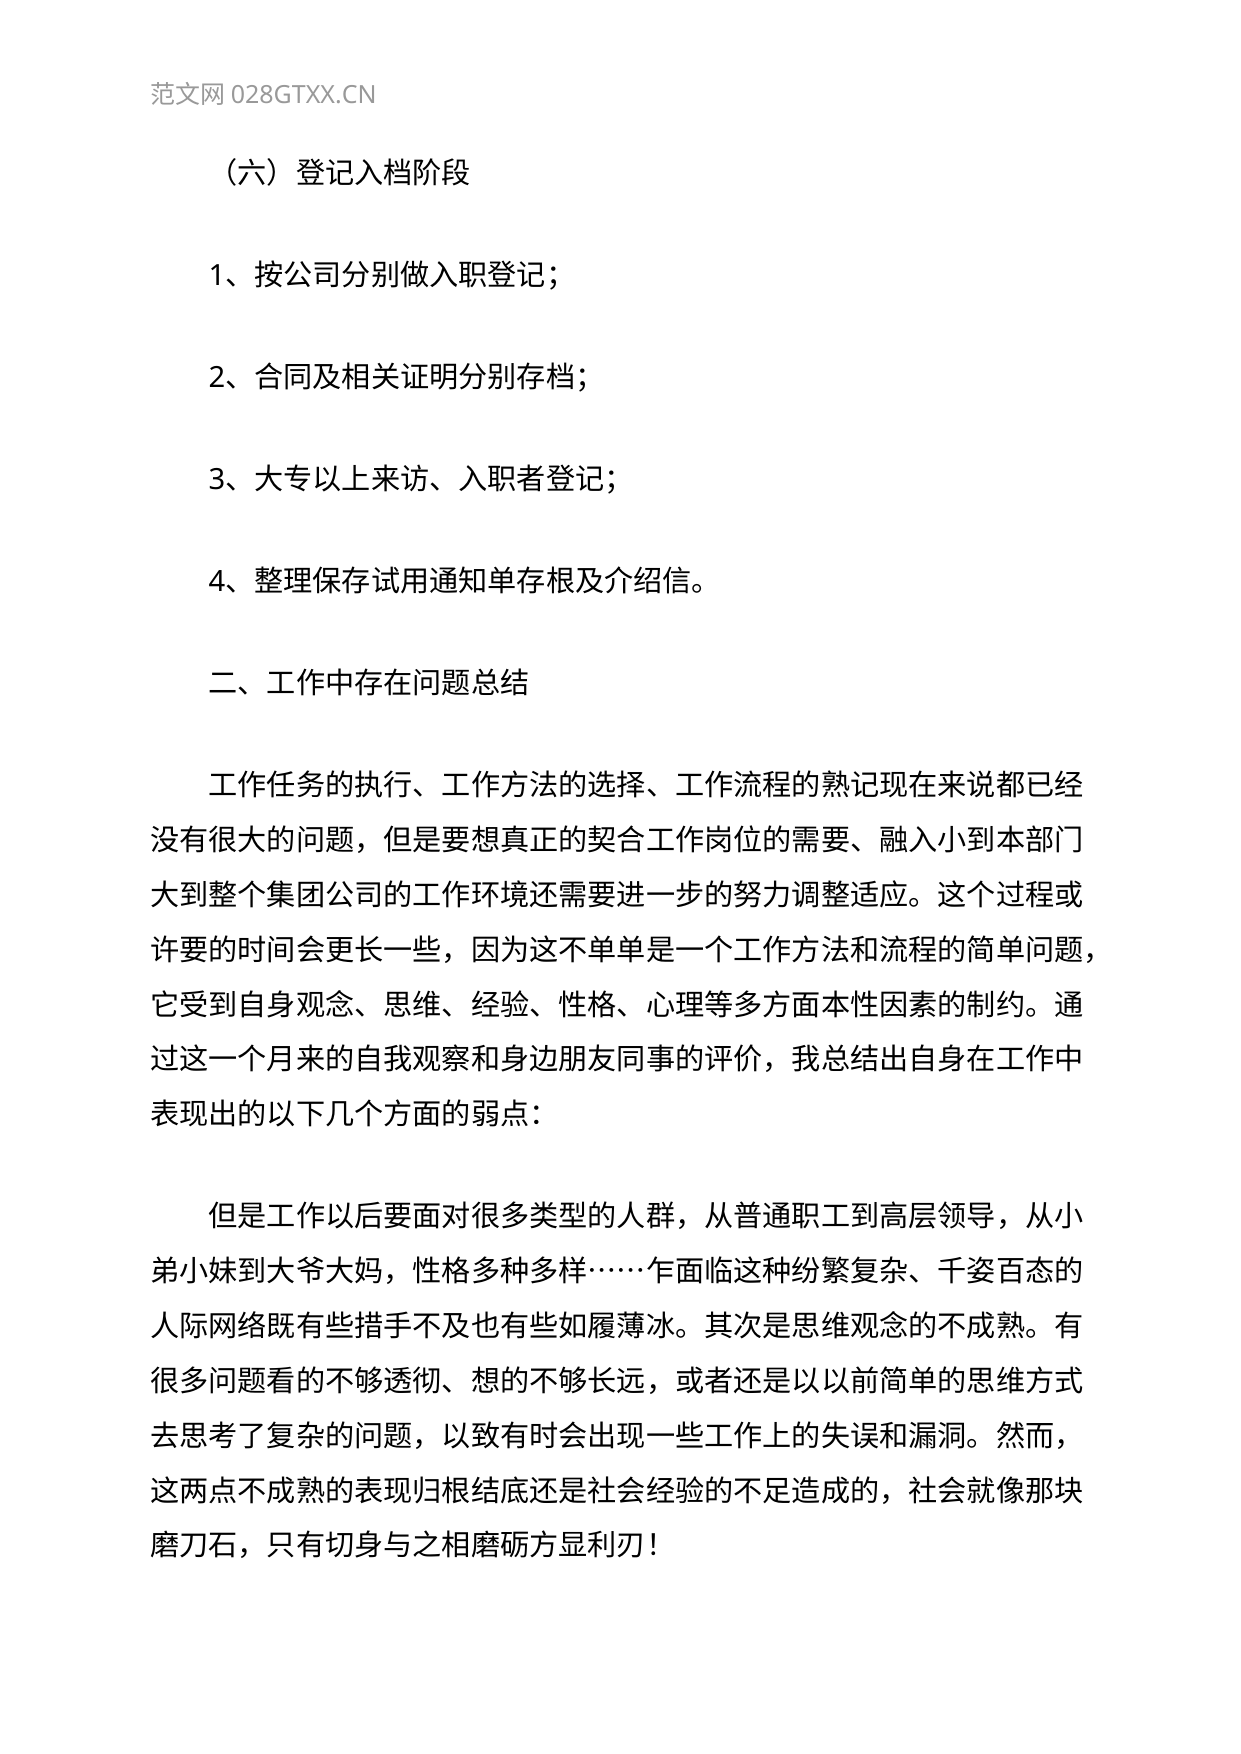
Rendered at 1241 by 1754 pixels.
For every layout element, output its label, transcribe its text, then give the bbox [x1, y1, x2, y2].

text （六）登记入档阶段 [150, 150, 1090, 192]
text 1、按公司分别做入职登记； [150, 252, 1090, 294]
text 但是工作以后要面对很多类型的人群，从普通职工到高层领导，从小弟小妹到大爷大妈，性格多种多样……乍面临这种纷繁复杂、千姿百态的人际网络既有些措手不及也有些如履薄冰。其次是思维观念的不成熟。有很多问题看的不够透彻、想的不够长远，或者还是以以前简单的思维方式去思考了复杂的问题，以致有时会出现一些工作上的失误和漏洞。然而，这两点不成熟的表现归根结底还是社会经验的不足造成的，社会就像那块磨刀石，只有切身与之相磨砺方显利刃！ [150, 1193, 1090, 1564]
text 4、整理保存试用通知单存根及介绍信。 [150, 558, 1090, 600]
text 工作任务的执行、工作方法的选择、工作流程的熟记现在来说都已经没有很大的问题，但是要想真正的契合工作岗位的需要、融入小到本部门大到整个集团公司的工作环境还需要进一步的努力调整适应。这个过程或许要的时间会更长一些，因为这不单单是一个工作方法和流程的简单问题，它受到自身观念、思维、经验、性格、心理等多方面本性因素的制约。通过这一个月来的自我观察和身边朋友同事的评价，我总结出自身在工作中表现出的以下几个方面的弱点： [150, 761, 1090, 1133]
text 二、工作中存在问题总结 [150, 660, 1090, 702]
text 2、合同及相关证明分别存档； [150, 354, 1090, 396]
text 3、大专以上来访、入职者登记； [150, 456, 1090, 498]
